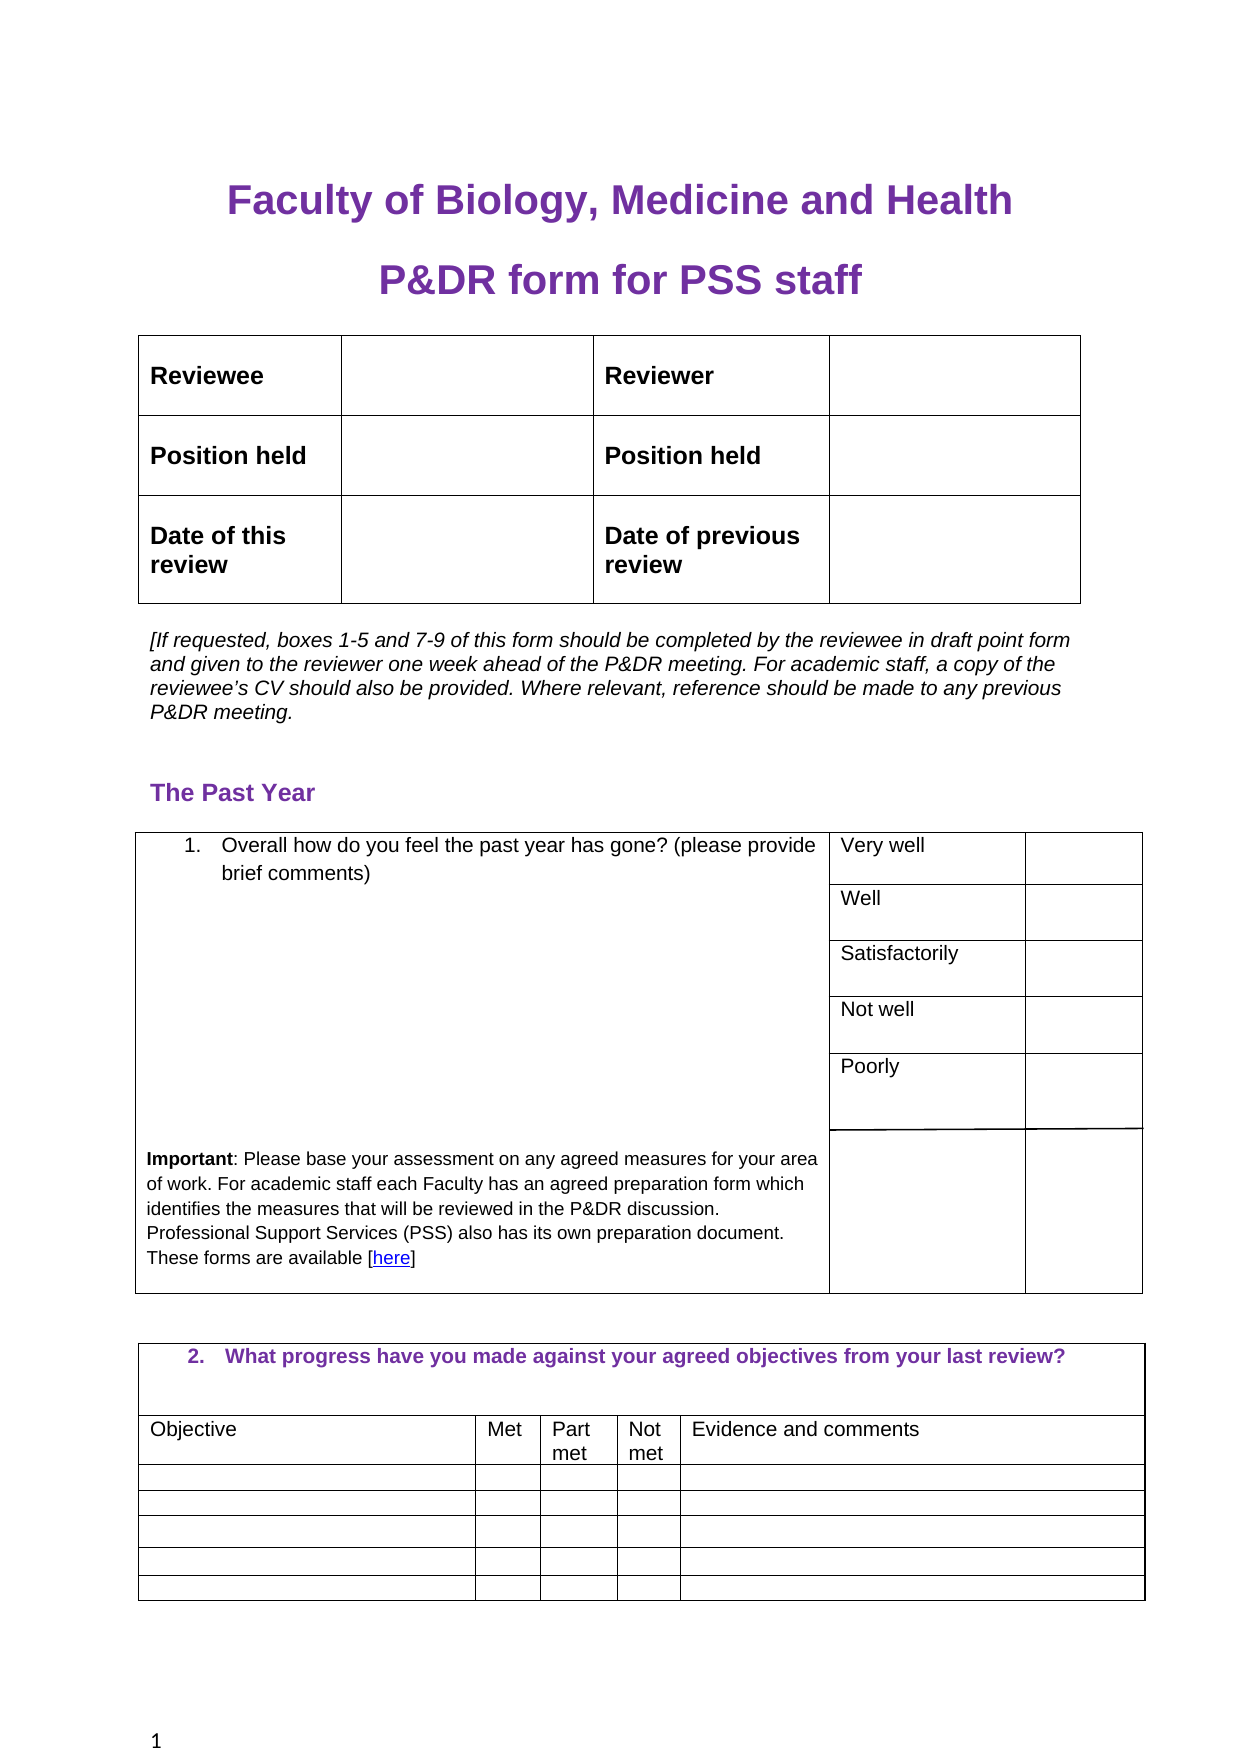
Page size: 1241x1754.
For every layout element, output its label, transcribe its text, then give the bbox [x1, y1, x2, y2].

table_header [1026, 833, 1142, 884]
table_cell [618, 1465, 680, 1490]
table_cell Not met [618, 1416, 680, 1464]
table_cell [476, 1491, 540, 1515]
table_cell [139, 1516, 475, 1547]
text The Past Year [150, 778, 1090, 807]
table_cell [476, 1576, 540, 1600]
table_header Very well [830, 833, 1025, 884]
table_cell [139, 1548, 475, 1575]
table_cell [618, 1516, 680, 1547]
table_header [830, 336, 1080, 415]
table_cell [1026, 1054, 1142, 1128]
table_cell [541, 1548, 617, 1575]
table_cell Objective [139, 1416, 475, 1464]
table_cell Position held [594, 416, 829, 495]
table_cell [618, 1548, 680, 1575]
table_cell [342, 416, 593, 495]
table_header What progress have you made against your agreed objectives from your last review? [139, 1344, 1144, 1415]
text [If requested, boxes 1-5 and 7-9 of this form should be completed by the reviewee in draft point form and given to the reviewer one week ahead of the P&DR meeting. For academic staff, a copy of the reviewee’s CV should also be provided. Where relevant, reference should be made to any previous P&DR meeting. [150, 628, 1090, 724]
table_cell Date of previous review [594, 496, 829, 603]
table_cell [681, 1548, 1144, 1575]
table_cell [1026, 941, 1142, 996]
table_cell [1026, 885, 1142, 940]
table_cell Position held [139, 416, 341, 495]
table_cell Not well [830, 997, 1025, 1053]
table_cell Part met [541, 1416, 617, 1464]
table_cell [541, 1491, 617, 1515]
table_cell [1026, 1130, 1142, 1293]
table_header Reviewee [139, 336, 341, 415]
table_cell [342, 496, 593, 603]
text P&DR form for PSS staff [150, 255, 1090, 303]
table_cell [541, 1465, 617, 1490]
table_cell [681, 1516, 1144, 1547]
table_cell Poorly [830, 1054, 1025, 1129]
table_cell [1026, 997, 1142, 1053]
text Faculty of Biology, Medicine and Health [150, 175, 1090, 223]
table_header Reviewer [594, 336, 829, 415]
table_cell [139, 1576, 475, 1600]
table_header [342, 336, 593, 415]
table_cell [681, 1491, 1144, 1515]
table_cell [139, 1465, 475, 1490]
table_cell [541, 1576, 617, 1600]
table_cell [476, 1516, 540, 1547]
table_cell [830, 496, 1080, 603]
table_cell [476, 1548, 540, 1575]
table_cell [139, 1491, 475, 1515]
table_cell [618, 1576, 680, 1600]
table_cell Date of this review [139, 496, 341, 603]
table_cell Met [476, 1416, 540, 1464]
table_cell [476, 1465, 540, 1490]
table_header Overall how do you feel the past year has gone? (please provide brief comments) Important: Please base your assessment on any agreed measures for your area of work. For academic staff each Faculty has an agreed preparation form which identifies the measures that will be reviewed in the P&DR discussion. Professional Support Services (PSS) also has its own preparation document. These forms are available [here] [136, 833, 829, 1293]
table_cell Poorly [830, 1130, 1025, 1293]
table_cell Satisfactorily [830, 941, 1025, 996]
table_cell [681, 1465, 1144, 1490]
table_cell [541, 1516, 617, 1547]
table_cell [618, 1491, 680, 1515]
table_cell [830, 416, 1080, 495]
table_cell Evidence and comments [681, 1416, 1144, 1464]
table_cell Well [830, 885, 1025, 940]
table_cell [681, 1576, 1144, 1600]
